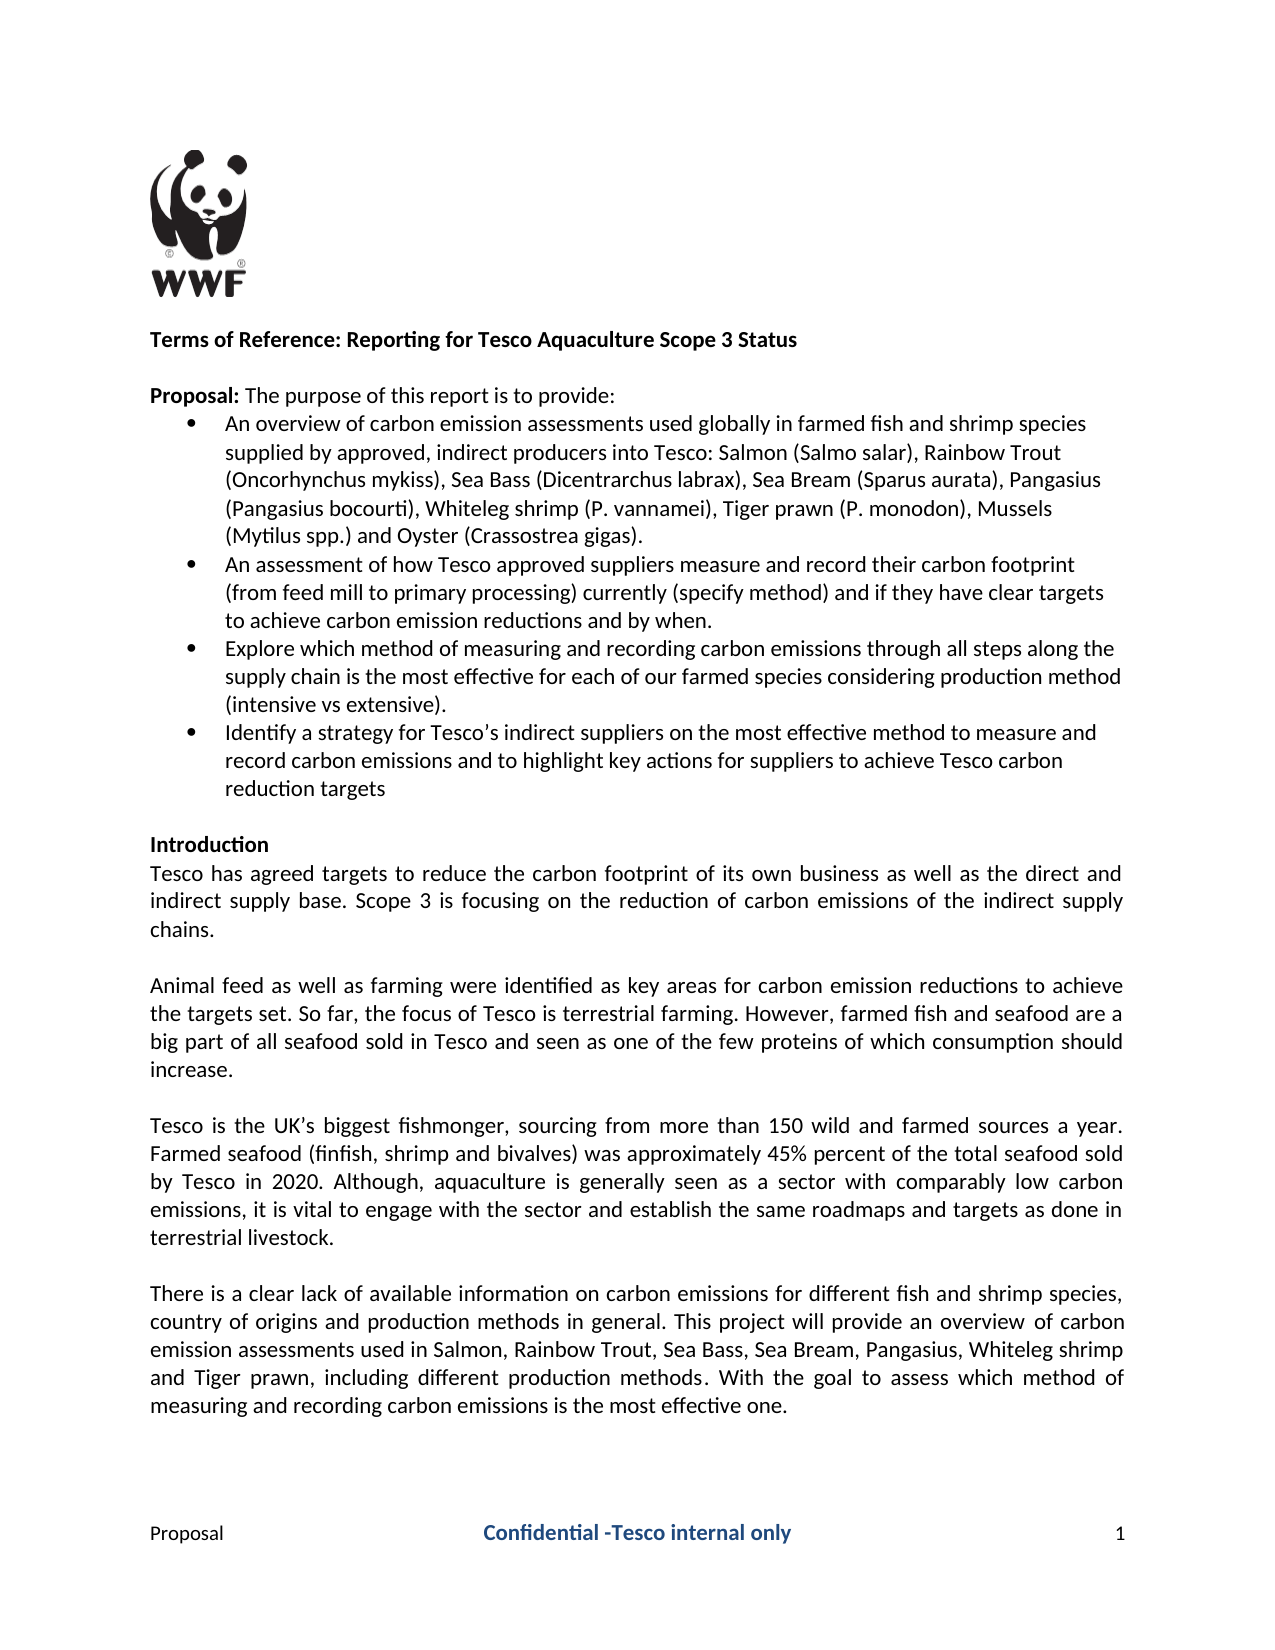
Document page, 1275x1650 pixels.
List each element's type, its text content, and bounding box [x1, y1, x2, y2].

text Introduction [150, 831, 1125, 859]
list An overview of carbon emission assessments used globally in farmed fish and shrimp species supplied by approved, indirect producers into Tesco: Salmon (Salmo salar), Rainbow Trout (Oncorhynchus mykiss), Sea Bass (Dicentrarchus labrax), Sea Bream (Sparus aurata), Pangasius (Pangasius bocourti), Whiteleg shrimp (P. vannamei), Tiger prawn (P. monodon), Mussels (Mytilus spp.) and Oyster (Crassostrea gigas). [187, 409, 1125, 550]
text Terms of Reference: Reporting for Tesco Aquaculture Scope 3 Status [150, 326, 1125, 353]
list An assessment of how Tesco approved suppliers measure and record their carbon footprint (from feed mill to primary processing) currently (specify method) and if they have clear targets to achieve carbon emission reductions and by when. [187, 550, 1125, 634]
list Identify a strategy for Tesco’s indirect suppliers on the most effective method to measure and record carbon emissions and to highlight key actions for suppliers to achieve Tesco carbon reduction targets [187, 718, 1125, 802]
picture [150, 150, 248, 298]
list Explore which method of measuring and recording carbon emissions through all steps along the supply chain is the most effective for each of our farmed species considering production method (intensive vs extensive). [187, 634, 1125, 718]
text Tesco has agreed targets to reduce the carbon footprint of its own business as well as the direct and indirect supply base. Scope 3 is focusing on the reduction of carbon emissions of the indirect supply chains. [150, 859, 1125, 943]
text Animal feed as well as farming were identified as key areas for carbon emission reductions to achieve the targets set. So far, the focus of Tesco is terrestrial farming. However, farmed fish and seafood are a big part of all seafood sold in Tesco and seen as one of the few proteins of which consumption should increase. [150, 971, 1125, 1083]
text There is a clear lack of available information on carbon emissions for different fish and shrimp species, country of origins and production methods in general. This project will provide an overview of carbon emission assessments used in Salmon, Rainbow Trout, Sea Bass, Sea Bream, Pangasius, Whiteleg shrimp and Tiger prawn, including different production methods. With the goal to assess which method of measuring and recording carbon emissions is the most effective one. [150, 1279, 1125, 1419]
text Tesco is the UK’s biggest fishmonger, sourcing from more than 150 wild and farmed sources a year. Farmed seafood (finfish, shrimp and bivalves) was approximately 45% percent of the total seafood sold by Tesco in 2020. Although, aquaculture is generally seen as a sector with comparably low carbon emissions, it is vital to engage with the sector and establish the same roadmaps and targets as done in terrestrial livestock. [150, 1111, 1125, 1251]
text Proposal: The purpose of this report is to provide: [150, 382, 1125, 409]
